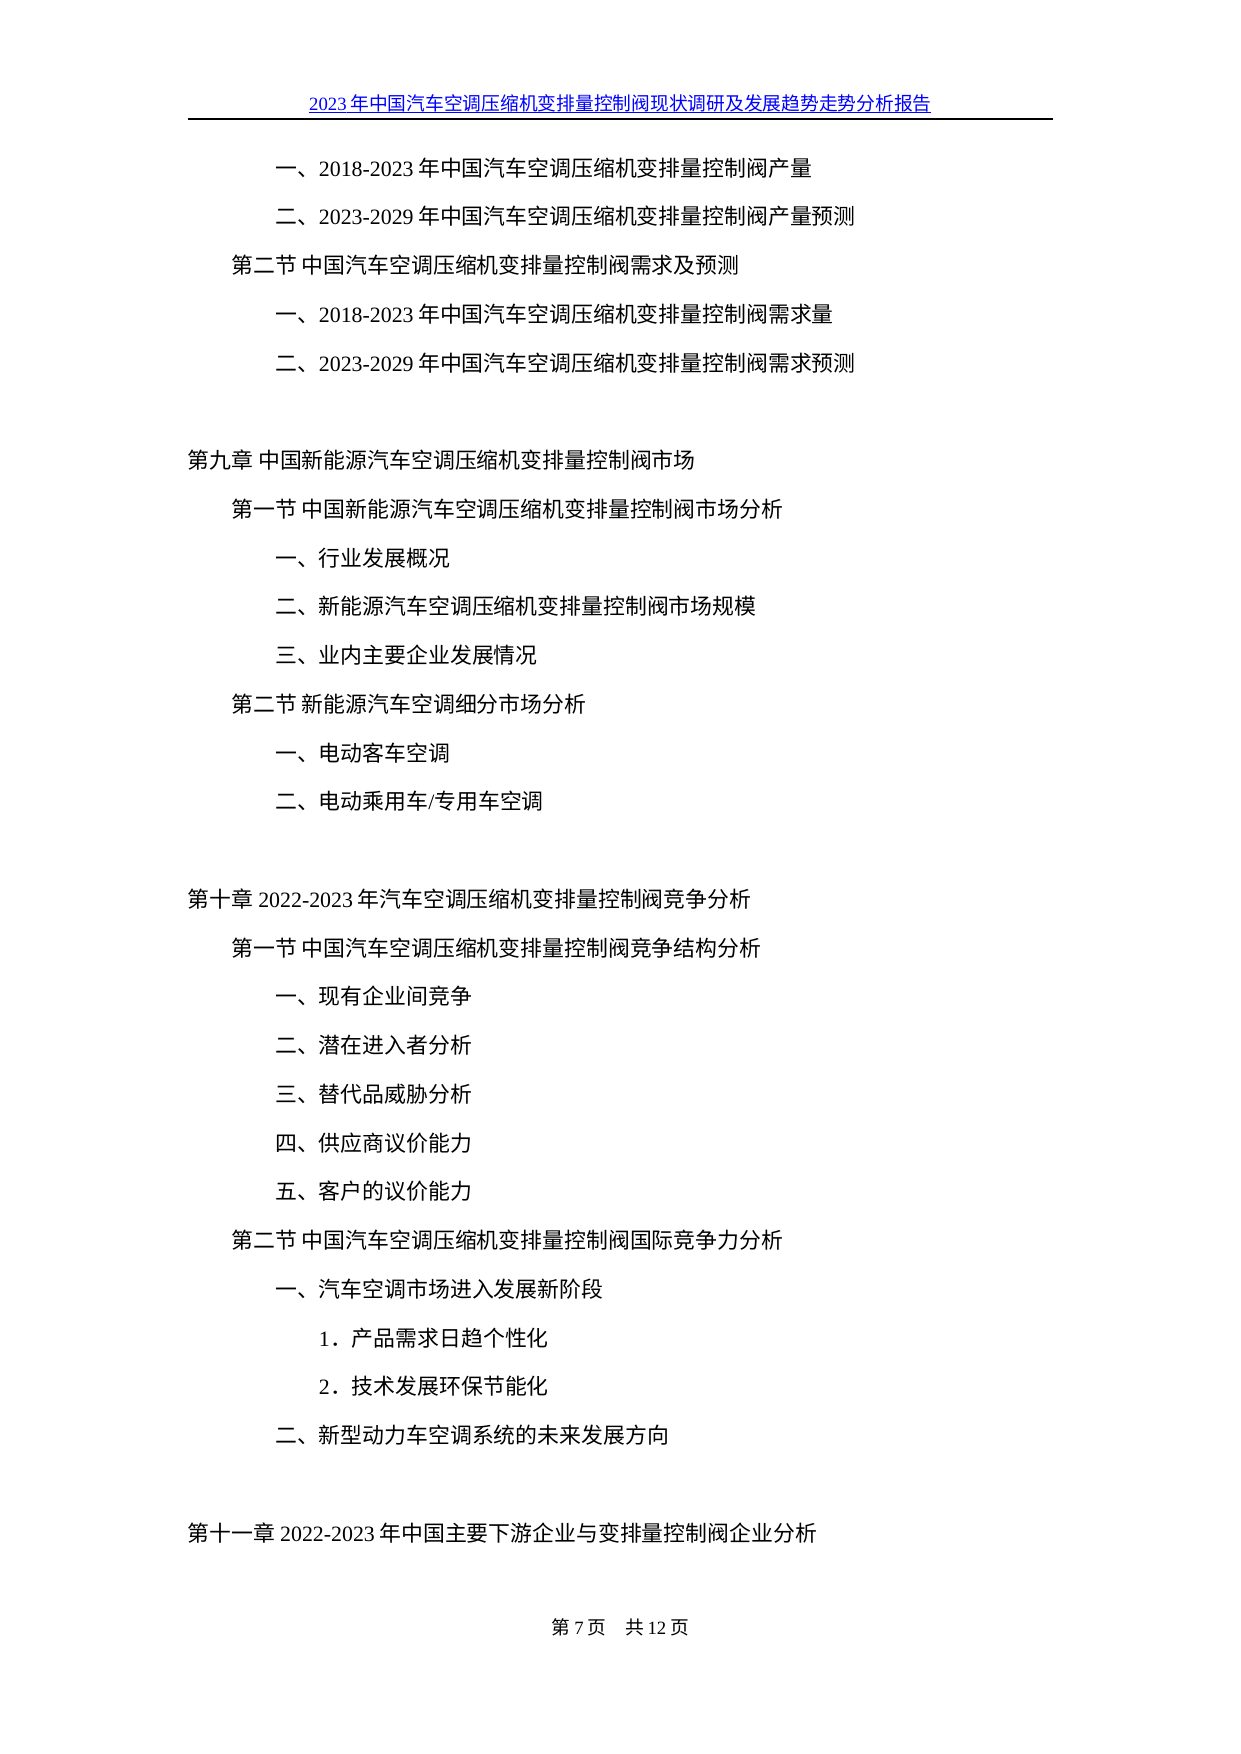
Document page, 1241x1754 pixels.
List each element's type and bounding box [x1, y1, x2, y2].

text [187, 150, 1053, 1548]
